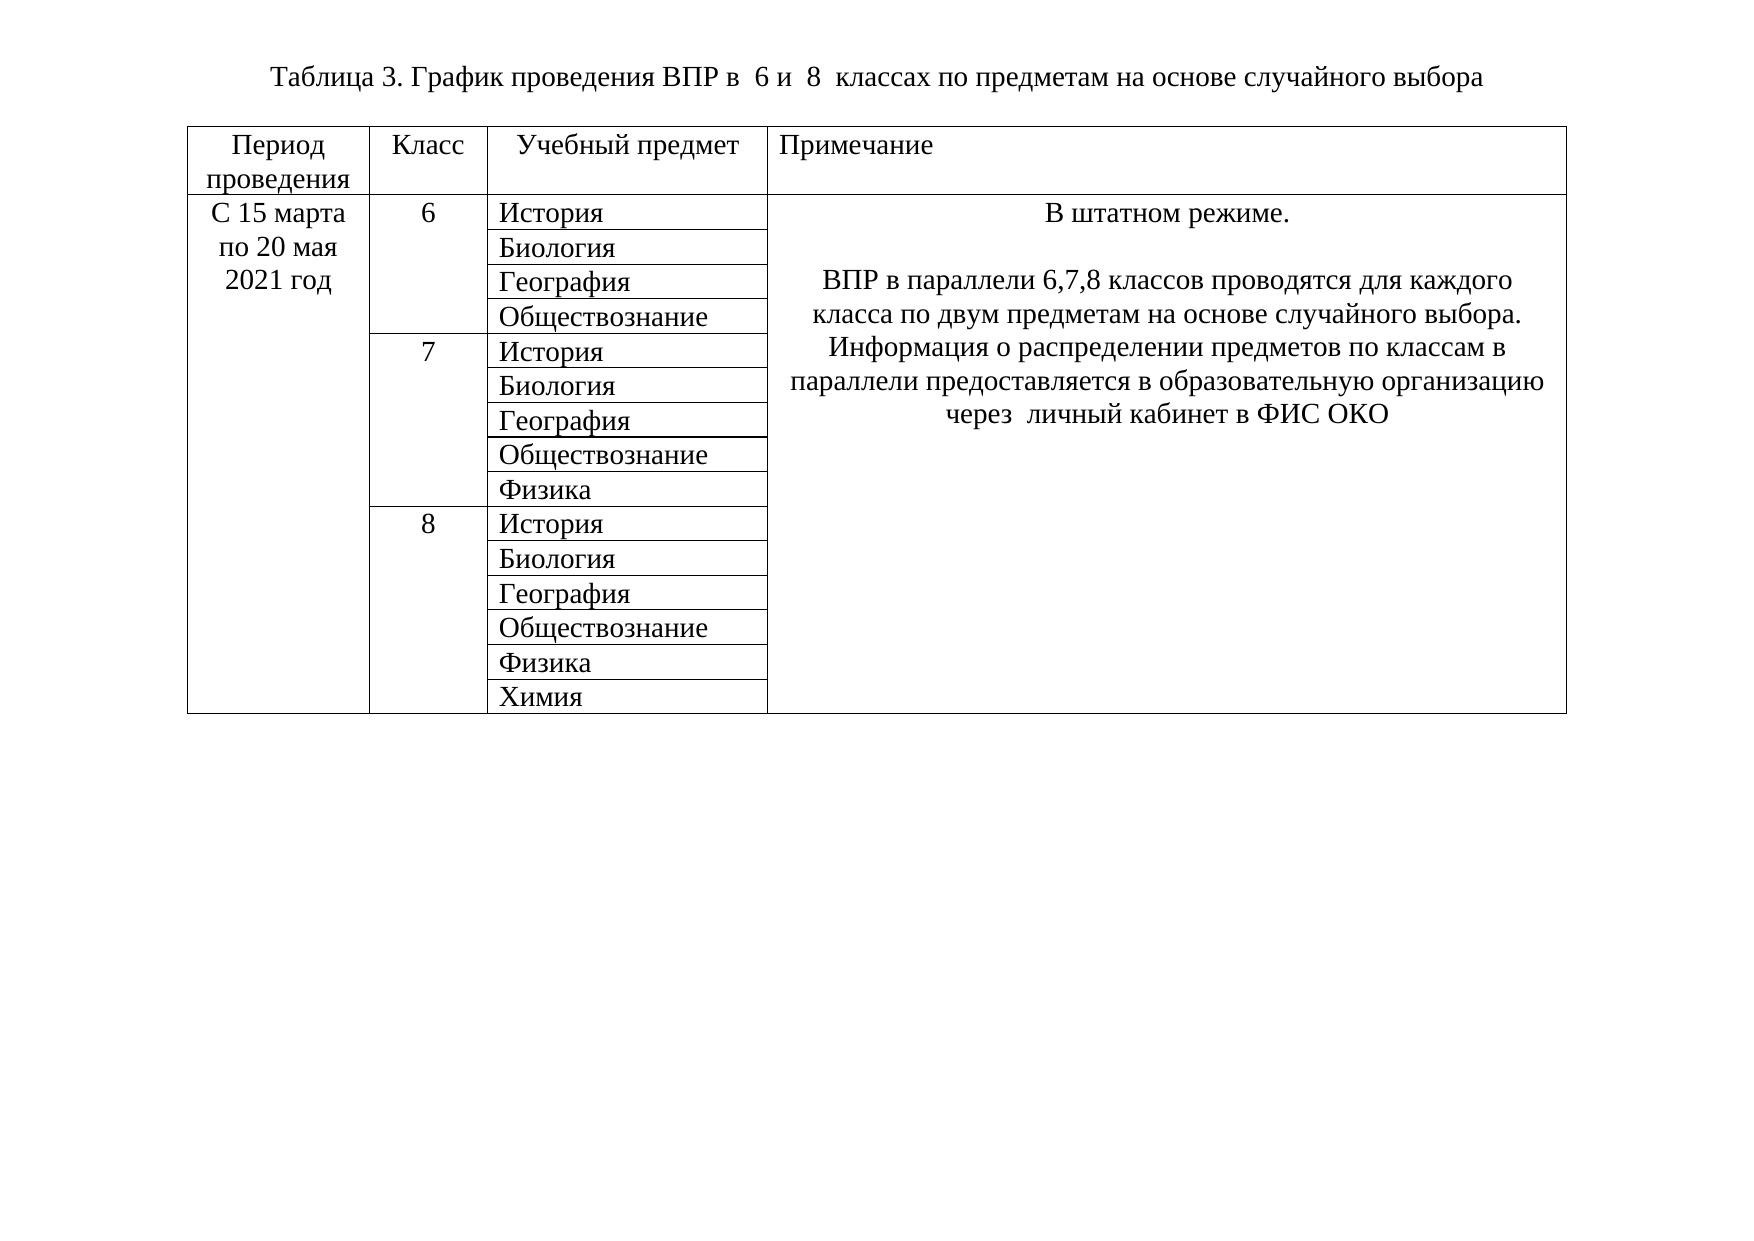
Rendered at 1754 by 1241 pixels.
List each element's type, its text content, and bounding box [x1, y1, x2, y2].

table_header Период проведения [188, 127, 369, 194]
table_cell 7 [370, 334, 487, 506]
text Таблица 3. График проведения ВПР в 6 и 8 классах по предметам на основе случайного выбора [118, 59, 1636, 93]
table_cell География [488, 403, 767, 436]
table_cell Физика [488, 645, 767, 678]
table_cell 8 [370, 507, 487, 713]
table_cell Обществознание [488, 610, 767, 644]
table_cell Химия [488, 680, 767, 713]
table_cell В штатном режиме. ВПР в параллели 6,7,8 классов проводятся для каждого класса по двум предметам на основе случайного выбора. Информация о распределении предметов по классам в параллели предоставляется в образовательную организацию через личный кабинет в ФИС ОКО [768, 195, 1566, 713]
table_cell История [488, 334, 767, 367]
table_cell 6 [370, 195, 487, 333]
table_cell С 15 марта по 20 мая 2021 год [188, 195, 369, 713]
table_cell Биология [488, 230, 767, 263]
table_cell История [488, 507, 767, 540]
table_cell География [488, 576, 767, 609]
table_cell География [488, 265, 767, 298]
table_cell Физика [488, 472, 767, 506]
table_header Учебный предмет [488, 127, 767, 194]
table_header Примечание [768, 127, 1566, 194]
table_cell История [488, 195, 767, 229]
table_cell Обществознание [488, 438, 767, 471]
table_cell Обществознание [488, 299, 767, 333]
table_cell Биология [488, 368, 767, 402]
table_header Класс [370, 127, 487, 194]
table_cell Биология [488, 541, 767, 575]
